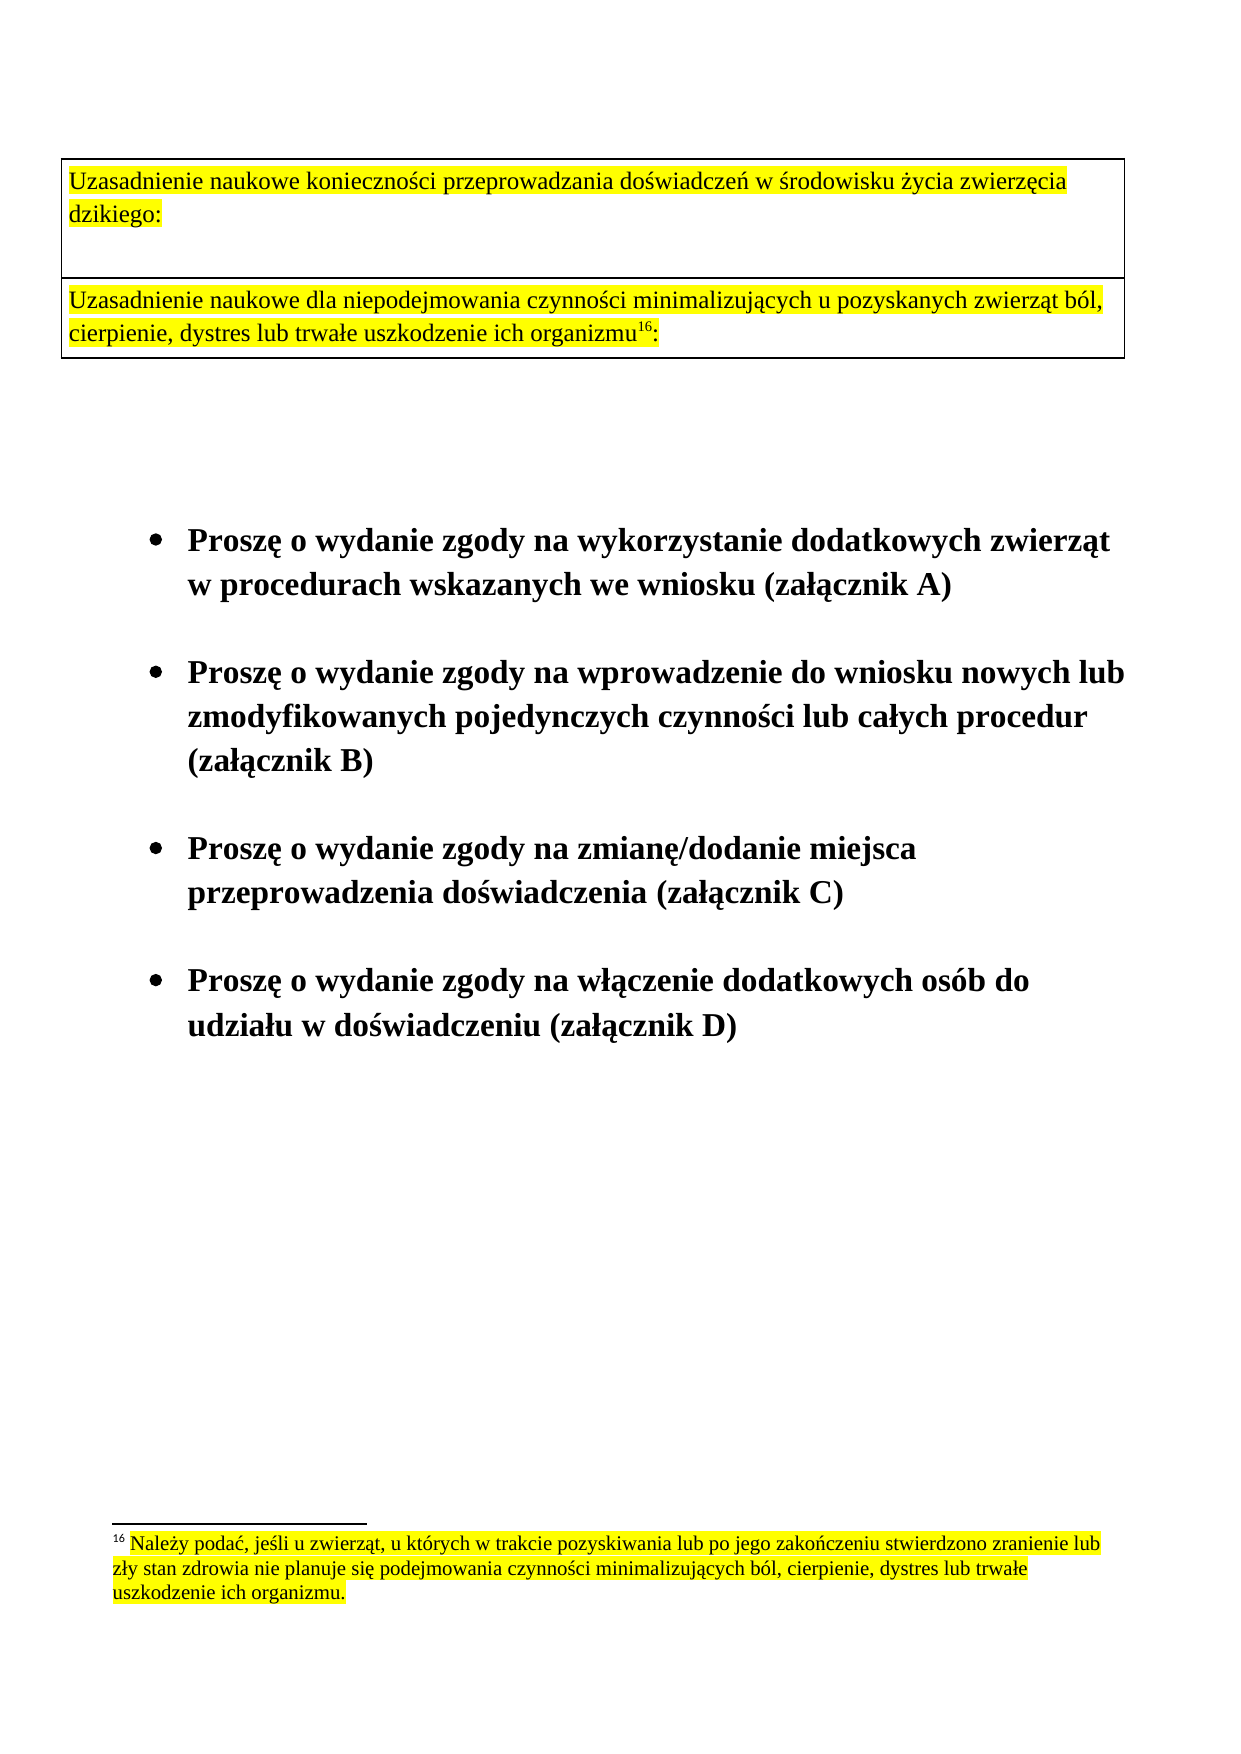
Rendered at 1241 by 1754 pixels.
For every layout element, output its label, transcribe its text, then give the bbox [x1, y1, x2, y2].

list Proszę o wydanie zgody na włączenie dodatkowych osób do udziału w doświadczeniu (załącznik D) [150, 961, 1128, 1043]
table_cell Uzasadnienie naukowe dla niepodejmowania czynności minimalizujących u pozyskanych zwierząt ból, cierpienie, dystres lub trwałe uszkodzenie ich organizmu: [62, 279, 1124, 357]
list Proszę o wydanie zgody na zmianę/dodanie miejsca przeprowadzenia doświadczenia (załącznik C) [150, 828, 1128, 911]
list Proszę o wydanie zgody na wykorzystanie dodatkowych zwierząt w procedurach wskazanych we wniosku (załącznik A) [150, 520, 1128, 602]
list Proszę o wydanie zgody na wprowadzenie do wniosku nowych lub zmodyfikowanych pojedynczych czynności lub całych procedur (załącznik B) [150, 652, 1128, 779]
table_cell Uzasadnienie naukowe konieczności przeprowadzania doświadczeń w środowisku życia zwierzęcia dzikiego: [62, 160, 1124, 277]
